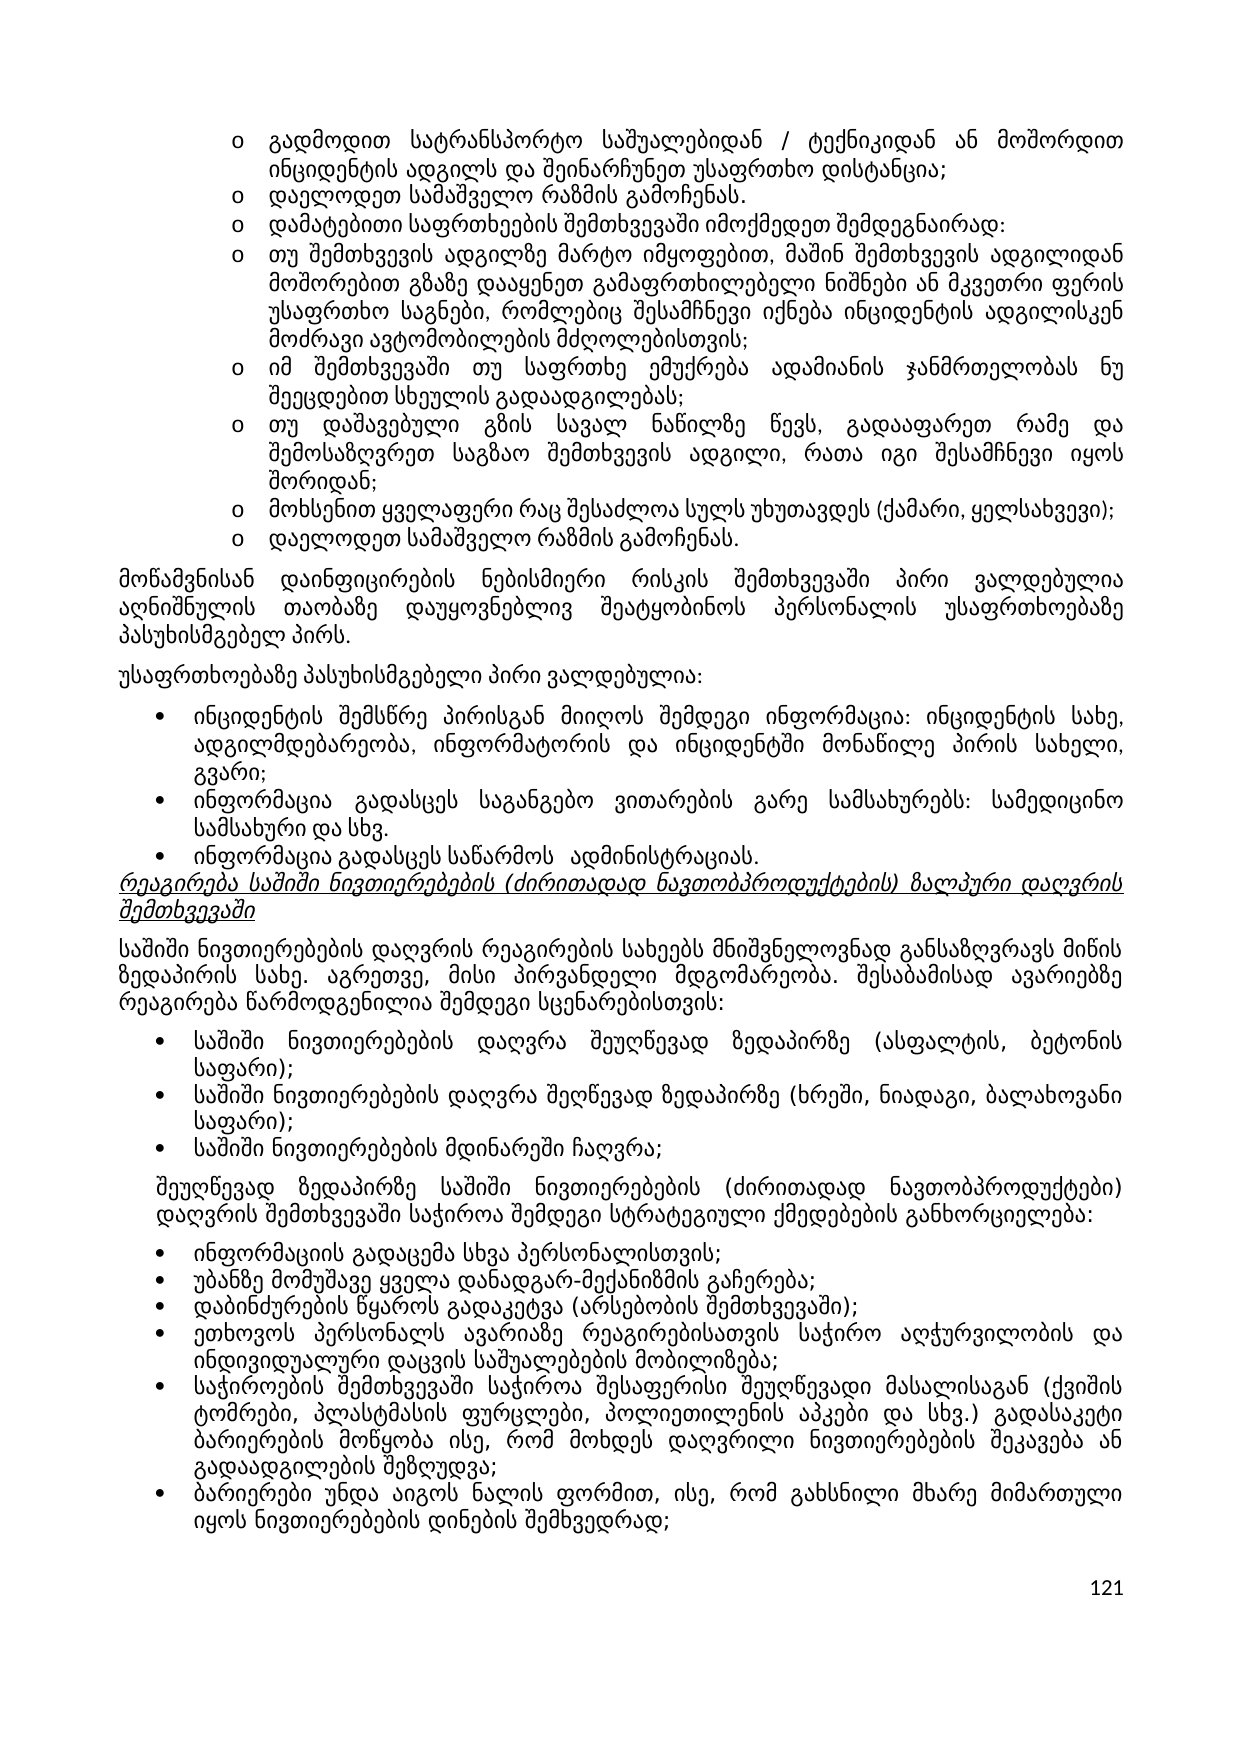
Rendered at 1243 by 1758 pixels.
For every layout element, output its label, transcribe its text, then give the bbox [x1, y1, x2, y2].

list საშიში ნივთიერებების დაღვრა შეღწევად ზედაპირზე (ხრეში, ნიადაგი, ბალახოვანი საფარი); [156, 1082, 1124, 1135]
list თუ შემთხვევის ადგილზე მარტო იმყოფებით, მაშინ შემთხვევის ადგილიდან მოშორებით გზაზე დააყენეთ გამაფრთხილებელი ნიშნები ან მკვეთრი ფერის უსაფრთხო საგნები, რომლებიც შესამჩნევი იქნება ინციდენტის ადგილისკენ მოძრავი ავტომობილების მძღოლებისთვის; [231, 240, 1124, 353]
list ბარიერები უნდა აიგოს ნალის ფორმით, ისე, რომ გახსნილი მხარე მიმართული იყოს ნივთიერებების დინების შემხვედრად; [156, 1480, 1124, 1533]
list იმ შემთხვევაში თუ საფრთხე ემუქრება ადამიანის ჯანმრთელობას ნუ შეეცდებით სხეულის გადაადგილებას; [231, 353, 1124, 410]
list ინფორმაციის გადაცემა სხვა პერსონალისთვის; [156, 1240, 1124, 1267]
list გადმოდით სატრანსპორტო საშუალებიდან / ტექნიკიდან ან მოშორდით ინციდენტის ადგილს და შეინარჩუნეთ უსაფრთხო დისტანცია; [231, 128, 1124, 182]
text უსაფრთხოებაზე პასუხისმგებელი პირი ვალდებულია: [118, 661, 1124, 689]
list უბანზე მომუშავე ყველა დანადგარ-მექანიზმის გაჩერება; [156, 1267, 1124, 1293]
list დაელოდეთ სამაშველო რაზმის გამოჩენას. [231, 182, 1124, 211]
text მოწამვნისან დაინფიცირების ნებისმიერი რისკის შემთხვევაში პირი ვალდებულია აღნიშნულის თაობაზე დაუყოვნებლივ შეატყობინოს პერსონალის უსაფრთხოებაზე პასუხისმგებელ პირს. [118, 566, 1124, 649]
list მოხსენით ყველაფერი რაც შესაძლოა სულს უხუთავდეს (ქამარი, ყელსახვევი); [231, 495, 1124, 524]
list დამატებითი საფრთხეების შემთხვევაში იმოქმედეთ შემდეგნაირად: [231, 211, 1124, 240]
list საშიში ნივთიერებების მდინარეში ჩაღვრა; [156, 1135, 1124, 1162]
list დაელოდეთ სამაშველო რაზმის გამოჩენას. [231, 524, 1124, 554]
text რეაგირება საშიში ნივთიერებების (ძირითადად ნავთობპროდუქტების) ზალპური დაღვრის შემთხვევაში [118, 870, 1124, 893]
text საშიში ნივთიერებების დაღვრის რეაგირების სახეებს მნიშვნელოვნად განსაზღვრავს მიწის ზედაპირის სახე. აგრეთვე, მისი პირვანდელი მდგომარეობა. შესაბამისად ავარიებზე რეაგირება წარმოდგენილია შემდეგი სცენარებისთვის: [118, 936, 1124, 1016]
text რეაგირება საშიში ნივთიერებების (ძირითადად ნავთობპროდუქტების) ზალპური დაღვრის შემთხვევაში [118, 894, 1124, 923]
list ინფორმაცია გადასცეს საგანგებო ვითარების გარე სამსახურებს: სამედიცინო სამსახური და სხვ. [156, 786, 1124, 842]
list თუ დაშავებული გზის სავალ ნაწილზე წევს, გადააფარეთ რამე და შემოსაზღვრეთ საგზაო შემთხვევის ადგილი, რათა იგი შესამჩნევი იყოს შორიდან; [231, 410, 1124, 495]
list საშიში ნივთიერებების დაღვრა შეუღწევად ზედაპირზე (ასფალტის, ბეტონის საფარი); [156, 1028, 1124, 1082]
list ინციდენტის შემსწრე პირისგან მიიღოს შემდეგი ინფორმაცია: ინციდენტის სახე, ადგილმდებარეობა, ინფორმატორის და ინციდენტში მონაწილე პირის სახელი, გვარი; [156, 702, 1124, 786]
list დაბინძურების წყაროს გადაკეტვა (არსებობის შემთხვევაში); [156, 1293, 1124, 1320]
list საჭიროების შემთხვევაში საჭიროა შესაფერისი შეუღწევადი მასალისაგან (ქვიშის ტომრები, პლასტმასის ფურცლები, პოლიეთილენის აპკები და სხვ.) გადასაკეტი ბარიერების მოწყობა ისე, რომ მოხდეს დაღვრილი ნივთიერებების შეკავება ან გადაადგილების შეზღუდვა; [156, 1373, 1124, 1480]
text შეუღწევად ზედაპირზე საშიში ნივთიერებების (ძირითადად ნავთობპროდუქტები) დაღვრის შემთხვევაში საჭიროა შემდეგი სტრატეგიული ქმედებების განხორციელება: [156, 1174, 1124, 1228]
list ინფორმაცია გადასცეს საწარმოს ადმინისტრაციას. [156, 842, 1124, 870]
list ეთხოვოს პერსონალს ავარიაზე რეაგირებისათვის საჭირო აღჭურვილობის და ინდივიდუალური დაცვის საშუალებების მობილიზება; [156, 1320, 1124, 1373]
